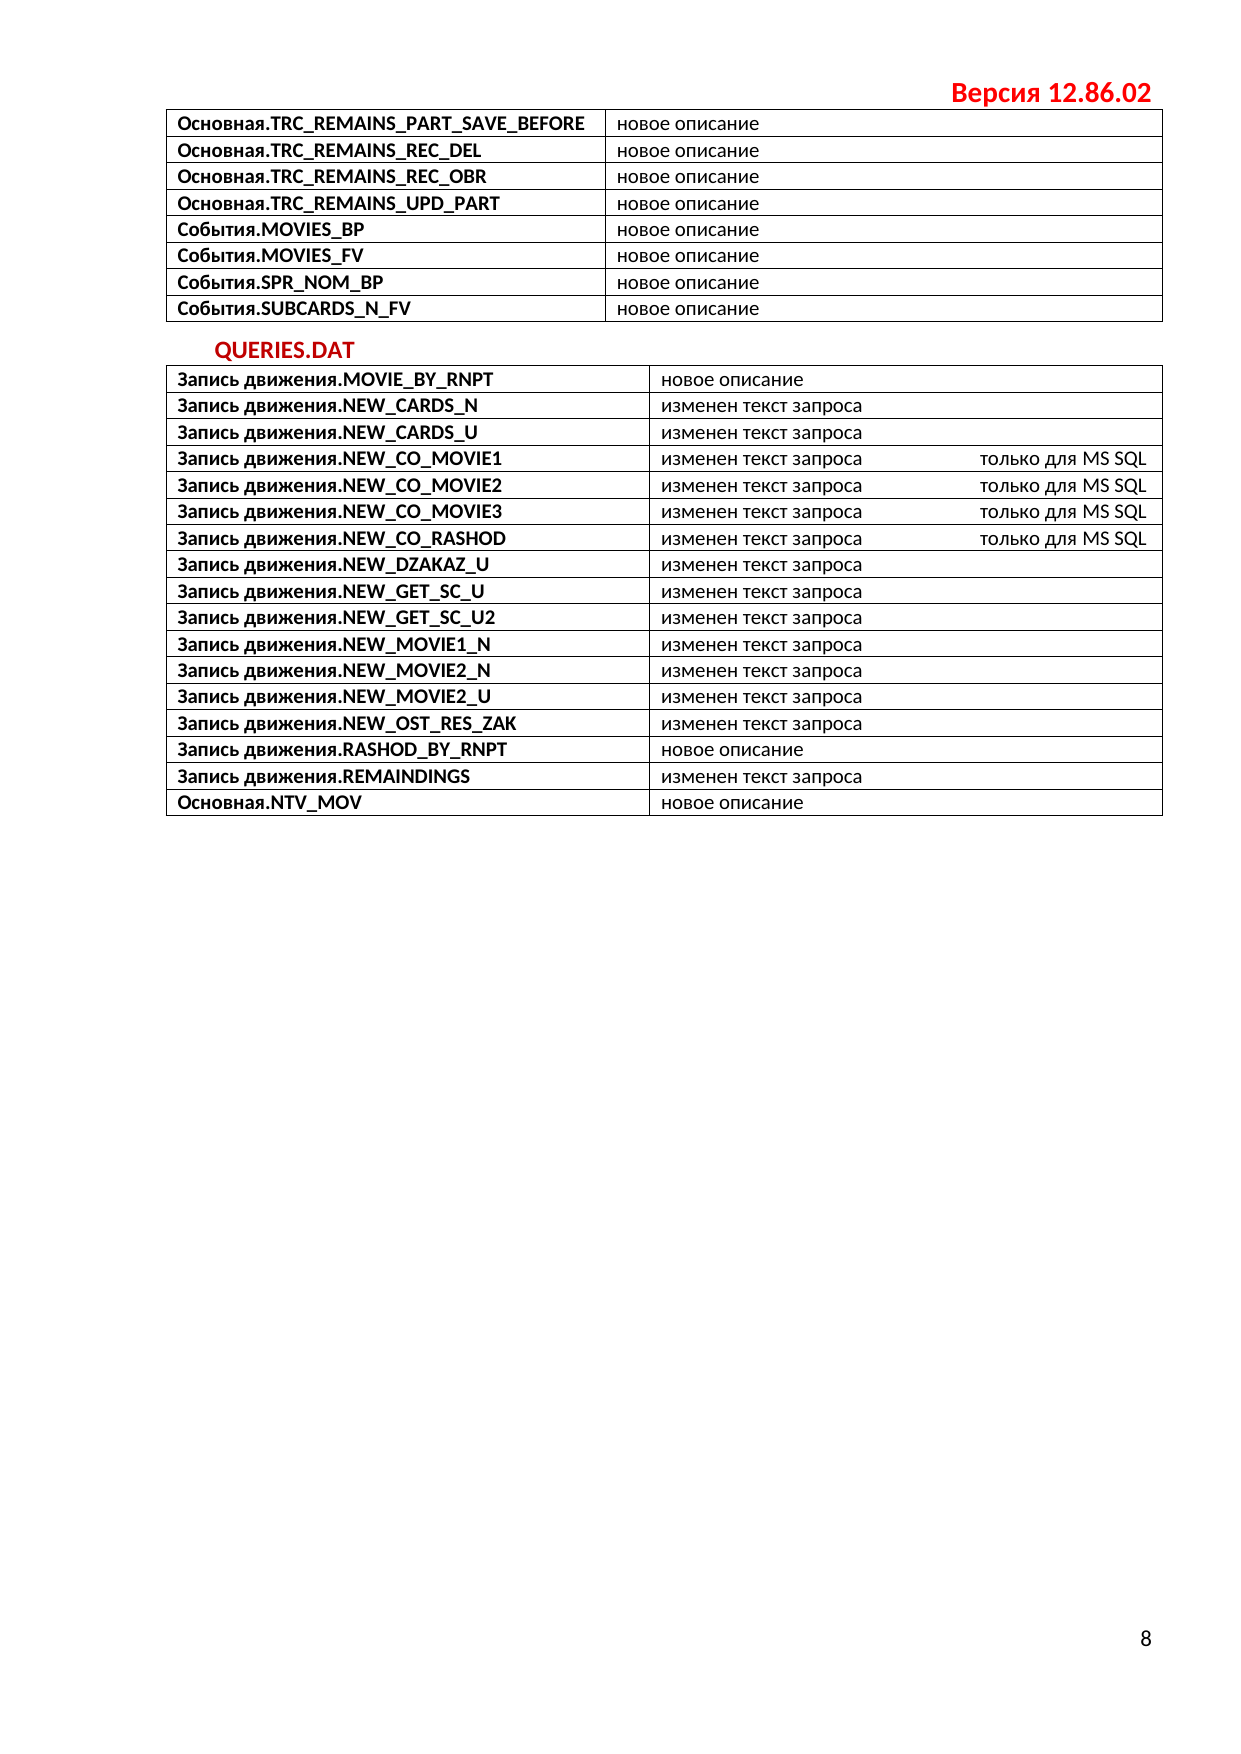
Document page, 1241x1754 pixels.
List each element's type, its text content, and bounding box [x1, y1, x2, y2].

table_cell изменен текст запроса [650, 763, 1162, 788]
table_cell изменен текст запроса [650, 551, 1162, 577]
table_cell События.SUBCARDS_N_FV [167, 296, 605, 321]
table_cell Запись движения.NEW_CARDS_N [167, 393, 649, 418]
table_cell Запись движения.REMAINDINGS [167, 763, 649, 788]
table_cell изменен текст запроса только для MS SQL [650, 525, 1162, 550]
table_cell Запись движения.NEW_CARDS_U [167, 419, 649, 444]
table_cell новое описание [606, 137, 1162, 162]
table_cell События.SPR_NOM_BP [167, 269, 605, 294]
table_cell Запись движения.NEW_MOVIE2_N [167, 657, 649, 683]
table_cell Запись движения.NEW_CO_MOVIE2 [167, 472, 649, 497]
table_cell изменен текст запроса [650, 578, 1162, 603]
table_cell Основная.TRC_REMAINS_PART_SAVE_BEFORE [167, 110, 605, 136]
table_cell Основная.TRC_REMAINS_UPD_PART [167, 190, 605, 215]
table_cell изменен текст запроса [650, 419, 1162, 444]
table_cell Запись движения.NEW_DZAKAZ_U [167, 551, 649, 577]
table_cell изменен текст запроса только для MS SQL [650, 446, 1162, 471]
table_cell События.MOVIES_BP [167, 216, 605, 242]
table_header Запись движения.MOVIE_BY_RNPT [167, 366, 649, 392]
table_cell Запись движения.NEW_CO_MOVIE1 [167, 446, 649, 471]
table_cell Запись движения.NEW_CO_MOVIE3 [167, 499, 649, 524]
table_cell Основная.NTV_MOV [167, 790, 649, 815]
table_cell изменен текст запроса [650, 604, 1162, 630]
table_cell новое описание [606, 243, 1162, 268]
table_cell новое описание [606, 296, 1162, 321]
table_cell новое описание [650, 790, 1162, 815]
table_cell новое описание [650, 737, 1162, 762]
table_cell Запись движения.NEW_GET_SC_U2 [167, 604, 649, 630]
table_cell изменен текст запроса только для MS SQL [650, 499, 1162, 524]
table_cell Основная.TRC_REMAINS_REC_DEL [167, 137, 605, 162]
subtitle queries.dat [214, 334, 1152, 365]
table_cell Основная.TRC_REMAINS_REC_OBR [167, 163, 605, 189]
table_cell изменен текст запроса [650, 631, 1162, 656]
table_cell новое описание [606, 110, 1162, 136]
table_cell Запись движения.NEW_GET_SC_U [167, 578, 649, 603]
table_cell Запись движения.NEW_CO_RASHOD [167, 525, 649, 550]
table_header новое описание [650, 366, 1162, 392]
table_cell Запись движения.NEW_OST_RES_ZAK [167, 710, 649, 736]
table_cell Запись движения.NEW_MOVIE1_N [167, 631, 649, 656]
table_cell изменен текст запроса [650, 684, 1162, 709]
table_cell новое описание [606, 163, 1162, 189]
table_cell новое описание [606, 190, 1162, 215]
table_cell Запись движения.NEW_MOVIE2_U [167, 684, 649, 709]
table_cell изменен текст запроса [650, 710, 1162, 736]
table_cell новое описание [606, 269, 1162, 294]
table_cell изменен текст запроса [650, 393, 1162, 418]
table_cell События.MOVIES_FV [167, 243, 605, 268]
table_cell новое описание [606, 216, 1162, 242]
table_cell Запись движения.RASHOD_BY_RNPT [167, 737, 649, 762]
table_cell изменен текст запроса только для MS SQL [650, 472, 1162, 497]
table_cell изменен текст запроса [650, 657, 1162, 683]
